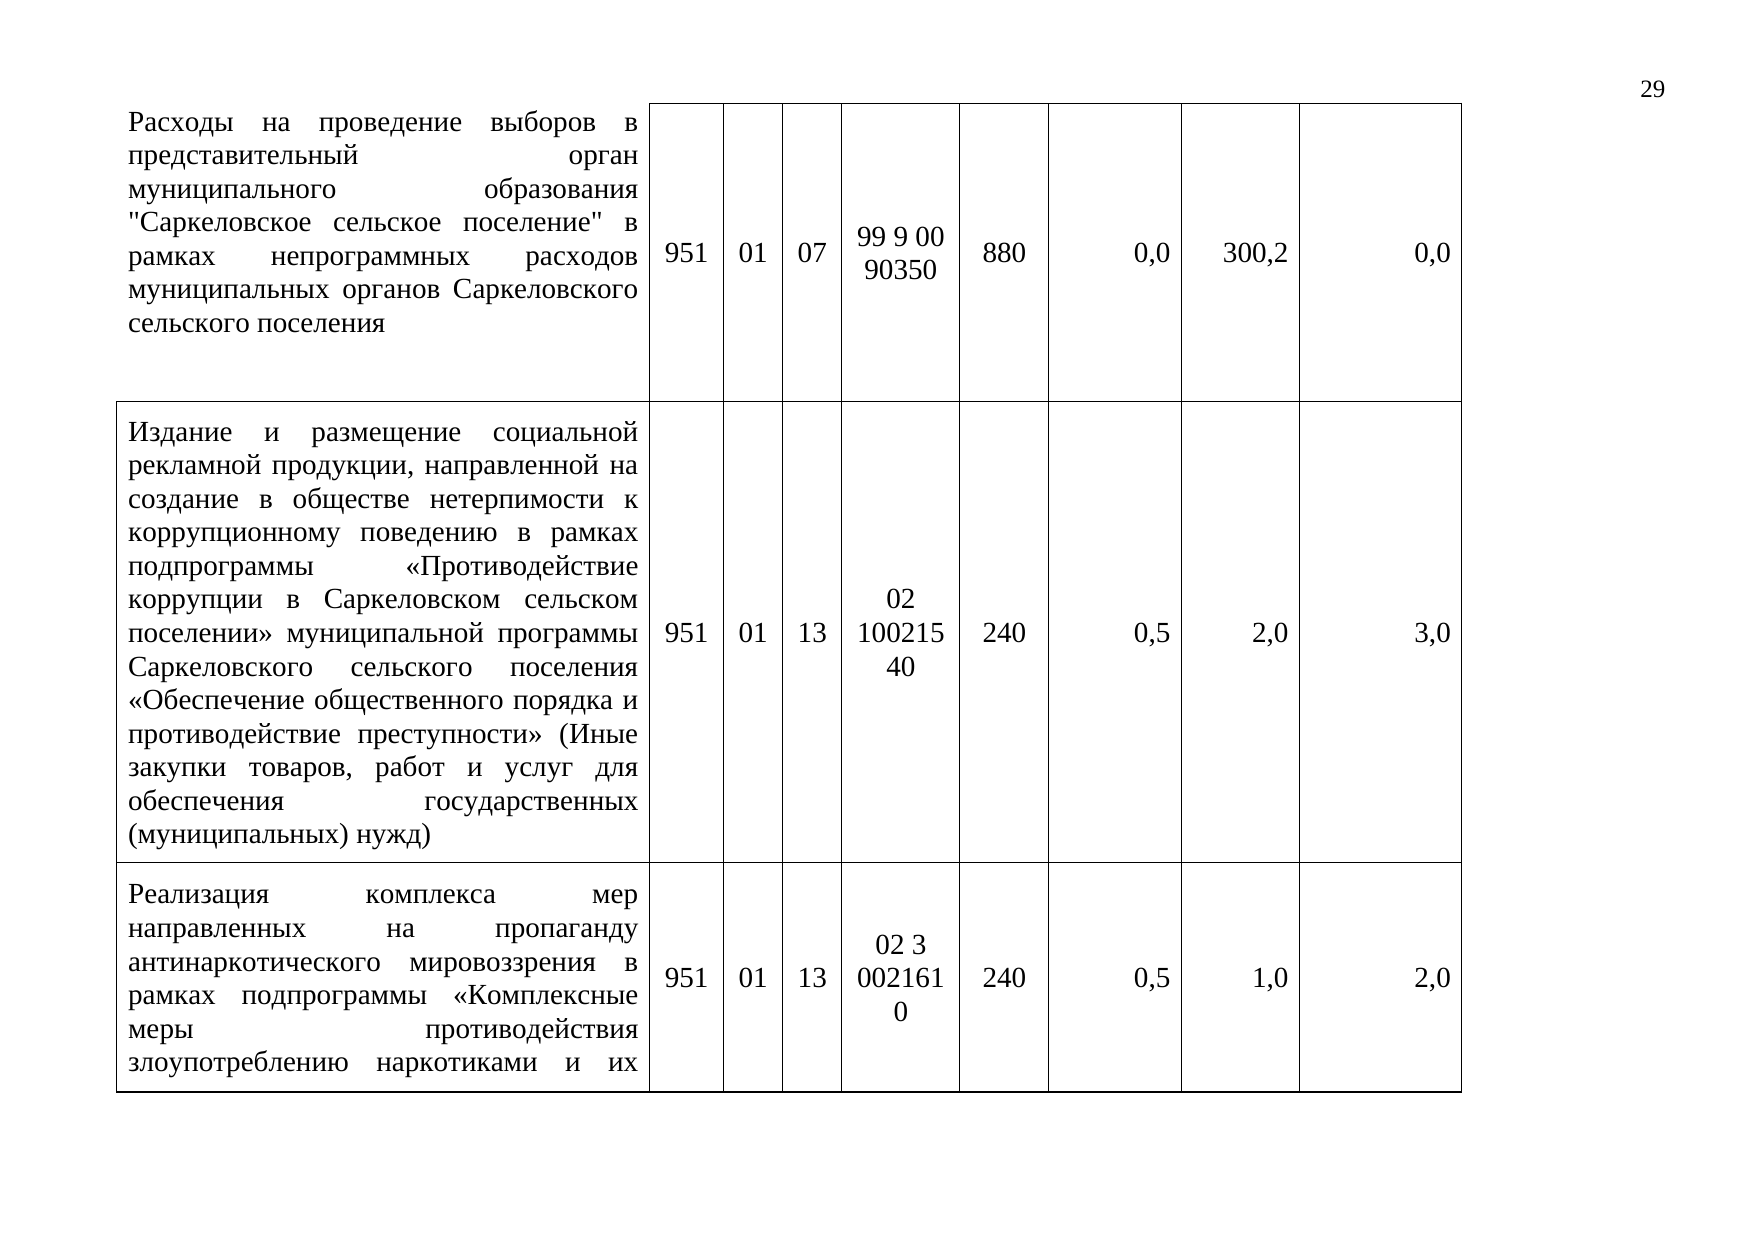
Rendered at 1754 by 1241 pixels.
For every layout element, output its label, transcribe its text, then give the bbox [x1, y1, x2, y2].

table_cell 0,5 [1049, 402, 1181, 862]
table_cell 951 [650, 863, 723, 1091]
table_cell 0,0 [1049, 104, 1181, 401]
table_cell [117, 863, 649, 1091]
table_cell Расходы на проведение выборов в представительный орган муниципального образования "Саркеловское сельское поселение" в рамках непрограммных расходов муниципальных органов Саркеловского сельского поселения [117, 103, 649, 401]
table_cell 07 [783, 104, 841, 401]
table_cell 0,0 [1300, 104, 1461, 401]
table_cell 880 [960, 104, 1048, 401]
table_cell 2,0 [1182, 402, 1299, 862]
table_cell 01 [724, 863, 782, 1091]
table_cell 02 3 0021610 [842, 863, 959, 1091]
table_cell 300,2 [1182, 104, 1299, 401]
table_cell 13 [783, 402, 841, 862]
table_cell 2,0 [1300, 863, 1461, 1091]
table_cell 02 10021540 [842, 402, 959, 862]
table_cell 240 [960, 863, 1048, 1091]
table_cell 240 [960, 402, 1048, 862]
table_cell 99 9 00 90350 [842, 104, 959, 401]
table_cell 951 [650, 104, 723, 401]
table_cell 1,0 [1182, 863, 1299, 1091]
table_cell 01 [724, 402, 782, 862]
table_cell 13 [783, 863, 841, 1091]
table_cell 01 [724, 104, 782, 401]
table_cell 0,5 [1049, 863, 1181, 1091]
table_cell 3,0 [1300, 402, 1461, 862]
table_cell Издание и размещение социальной рекламной продукции, направленной на создание в обществе нетерпимости к коррупционному поведению в рамках подпрограммы «Противодействие коррупции в Саркеловском сельском поселении» муниципальной программы Саркеловского сельского поселения «Обеспечение общественного порядка и противодействие преступности» (Иные закупки товаров, работ и услуг для обеспечения государственных (муниципальных) нужд) [117, 402, 649, 862]
table_cell 951 [650, 402, 723, 862]
